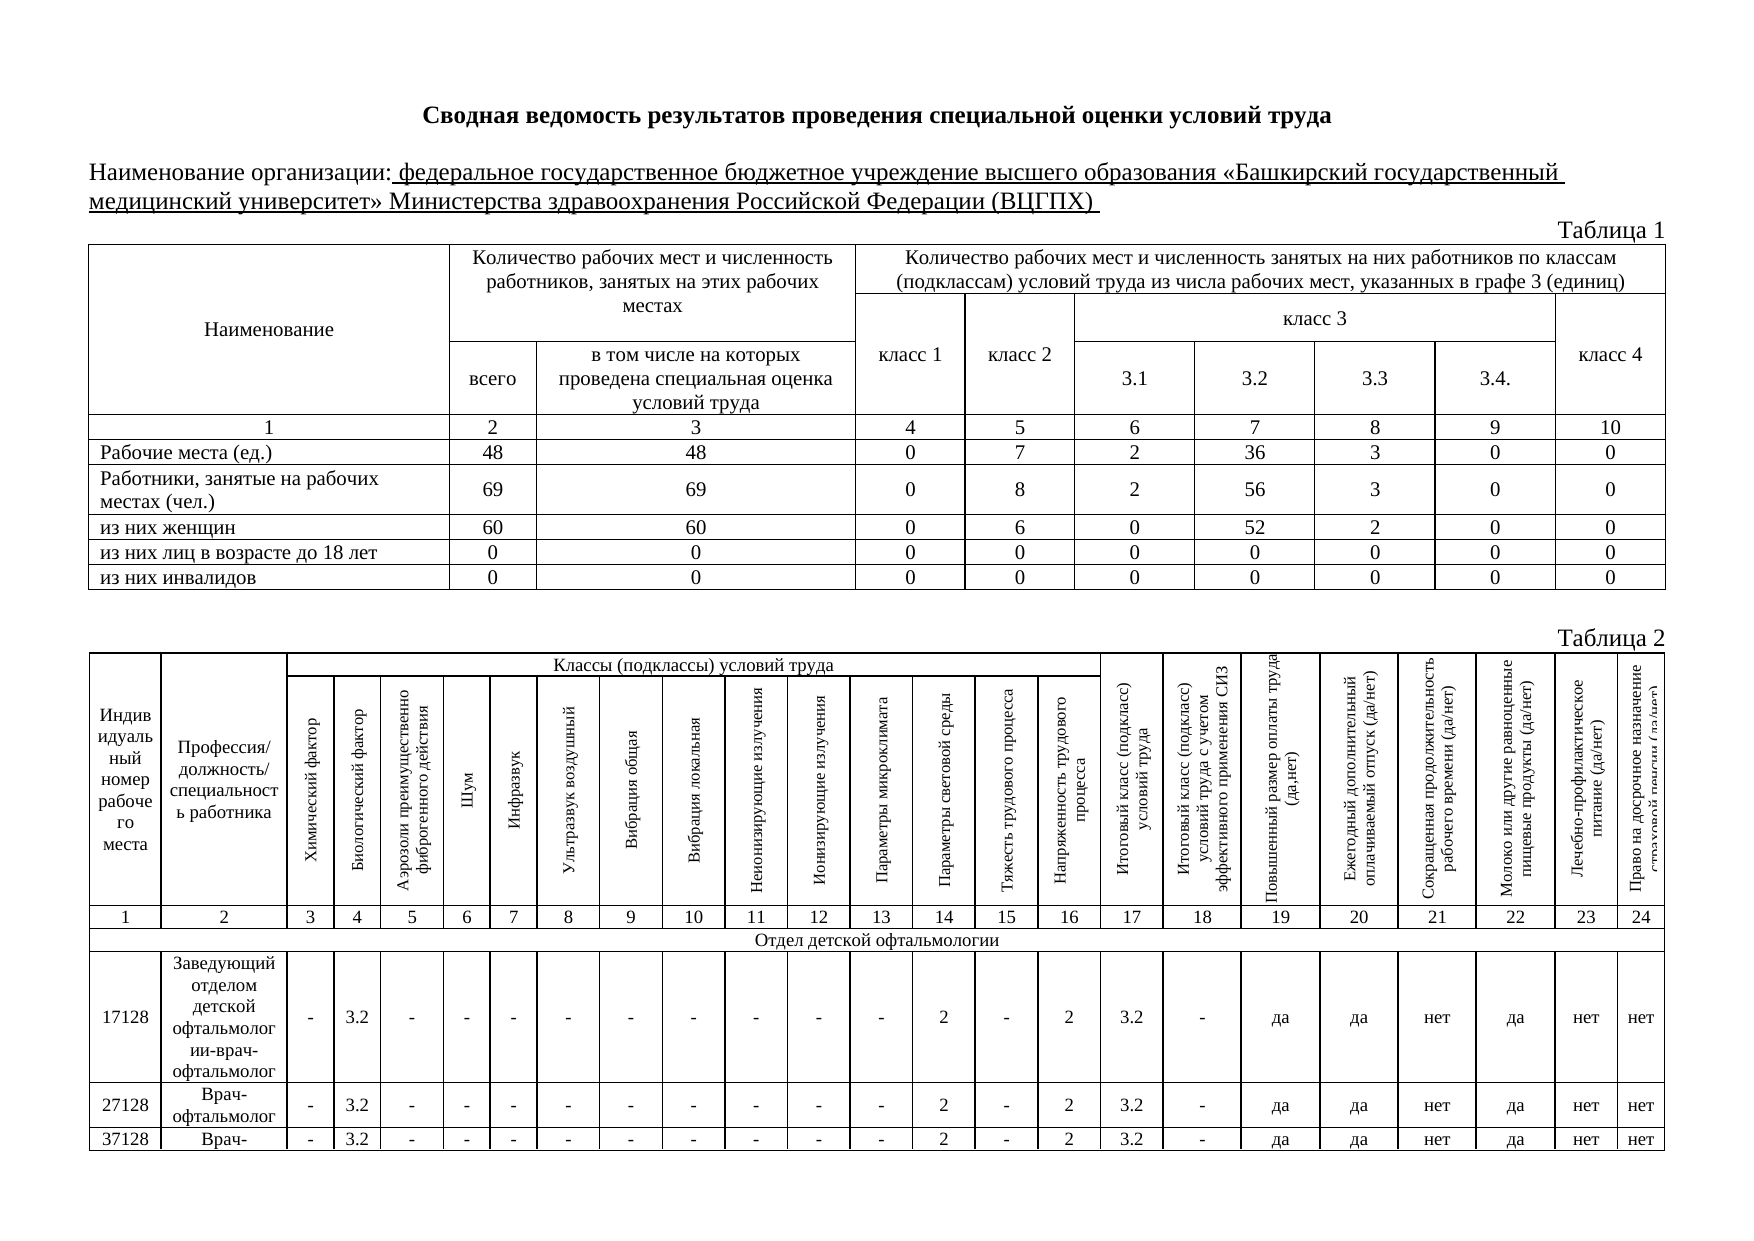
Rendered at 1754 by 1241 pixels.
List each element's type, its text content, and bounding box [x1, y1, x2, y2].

text Таблица 1 [89, 215, 1665, 244]
table_cell да [1242, 1083, 1319, 1126]
table_cell 0 [1436, 440, 1555, 464]
table_header Классы (подклассы) условий труда [288, 654, 1100, 675]
table_cell нет [1399, 952, 1475, 1082]
table_cell Ультразвук воздушный [538, 677, 599, 904]
table_cell 23 [1556, 906, 1617, 928]
table_header Итоговый класс (подкласс) условий труда [1101, 654, 1162, 904]
table_cell - [600, 1083, 662, 1126]
table_cell 0 [1315, 540, 1434, 564]
table_header Повышенный размер оплаты труда (да,нет) [1242, 654, 1319, 904]
table_cell 7 [491, 906, 536, 928]
table_cell 1 [90, 906, 160, 928]
table_cell Аэрозоли преимущественно фиброгенного действия [381, 677, 443, 904]
table_cell 56 [1195, 465, 1314, 513]
table_cell 2 [1075, 465, 1194, 513]
table_cell - [381, 1128, 443, 1149]
table_cell 0 [1195, 565, 1314, 589]
table_cell - [788, 1128, 849, 1149]
table_cell 10 [1556, 415, 1665, 439]
table_cell 5 [381, 906, 443, 928]
table_cell 0 [450, 565, 536, 589]
table_cell 2 [913, 1128, 974, 1149]
table_cell 4 [335, 906, 380, 928]
table_cell - [1164, 1128, 1240, 1149]
table_cell да [1321, 952, 1397, 1082]
table_cell Врач-офтальмолог [162, 1128, 286, 1149]
table_cell 0 [856, 565, 964, 589]
table_cell 18 [1164, 906, 1240, 928]
table_cell 21 [1399, 906, 1475, 928]
table_header Итоговый класс (подкласс) условий труда с учетом эффективного применения СИЗ [1164, 654, 1240, 904]
table_header Молоко или другие равноценные пищевые продукты (да/нет) [1477, 654, 1554, 904]
table_cell из них лиц в возрасте до 18 лет [89, 540, 449, 564]
table_cell нет [1399, 1128, 1475, 1149]
table_cell 0 [1315, 565, 1434, 589]
table_cell - [788, 1083, 849, 1126]
table_cell 17128 [90, 952, 160, 1082]
table_cell - [788, 952, 849, 1082]
table_cell - [976, 952, 1037, 1082]
table_cell класс 4 [1556, 294, 1665, 414]
table_cell Ионизирующие излучения [788, 677, 849, 904]
table_cell - [726, 1128, 787, 1149]
table_cell - [381, 1083, 443, 1126]
table_cell - [600, 1128, 662, 1149]
table_cell 0 [1436, 515, 1555, 539]
table_cell 0 [1195, 540, 1314, 564]
table_cell класс 1 [856, 294, 964, 414]
table_cell Неионизирующие излучения [726, 677, 787, 904]
table_cell 2 [1039, 1083, 1100, 1126]
table_cell 0 [450, 540, 536, 564]
table_cell 1 [89, 415, 449, 439]
table_cell 22 [1477, 906, 1554, 928]
table_cell 2 [1315, 515, 1434, 539]
table_cell - [288, 1128, 333, 1149]
table_cell - [1164, 1083, 1240, 1126]
table_header Индивидуальный номер рабочего места [90, 654, 160, 904]
table_cell 52 [1195, 515, 1314, 539]
table_cell 0 [1075, 540, 1194, 564]
table_cell 0 [856, 515, 964, 539]
table_cell - [663, 1128, 724, 1149]
table_header Количество рабочих мест и численность занятых на них работников по классам (подклассам) условий труда из числа рабочих мест, указанных в графе 3 (единиц) [856, 245, 1665, 293]
table_cell нет [1618, 1128, 1664, 1149]
table_cell Вибрация общая [600, 677, 662, 904]
table_cell - [444, 1128, 489, 1149]
table_cell - [538, 1083, 599, 1126]
table_cell из них женщин [89, 515, 449, 539]
table_cell 3.3 [1315, 342, 1434, 414]
table_cell из них инвалидов [89, 565, 449, 589]
table_cell 3.4. [1436, 342, 1555, 414]
text Наименование организации: федеральное государственное бюджетное учреждение высшего образования «Башкирский государственный медицинский университет» Министерства здравоохранения Российской Федерации (ВЦГПХ) [89, 157, 1665, 215]
table_cell 3.2 [1101, 952, 1162, 1082]
table_cell 37128 [90, 1128, 160, 1149]
table_cell 6 [1075, 415, 1194, 439]
table_cell да [1242, 952, 1319, 1082]
table_cell - [726, 952, 787, 1082]
table_cell 0 [856, 440, 964, 464]
table_cell Шум [444, 677, 489, 904]
table_cell Заведующий отделом детской офтальмологии-врач-офтальмолог [162, 952, 286, 1082]
table_cell 2 [913, 1083, 974, 1126]
table_cell Биологический фактор [335, 677, 380, 904]
table_cell 2 [1039, 1128, 1100, 1149]
table_cell Врач-офтальмолог [162, 1083, 286, 1126]
table_cell 0 [1436, 565, 1555, 589]
table_cell 2 [450, 415, 536, 439]
table_cell - [976, 1128, 1037, 1149]
table_cell да [1242, 1128, 1319, 1149]
table_cell 0 [1556, 440, 1665, 464]
table_cell да [1477, 1083, 1554, 1126]
table_cell - [288, 1083, 333, 1126]
table_cell 3 [537, 415, 855, 439]
table_cell 7 [1195, 415, 1314, 439]
table_cell 2 [1039, 952, 1100, 1082]
table_cell 3.2 [335, 952, 380, 1082]
table_cell - [663, 952, 724, 1082]
table_cell 8 [538, 906, 599, 928]
table_cell Тяжесть трудового процесса [976, 677, 1037, 904]
table_cell 3 [1315, 465, 1434, 513]
table_cell 0 [537, 540, 855, 564]
table_cell 0 [856, 465, 964, 513]
table_cell 3.2 [1195, 342, 1314, 414]
table_cell 3 [1315, 440, 1434, 464]
table_cell да [1321, 1083, 1397, 1126]
table_cell 10 [663, 906, 724, 928]
table_cell нет [1556, 952, 1617, 1082]
table_cell 0 [1075, 515, 1194, 539]
table_cell 24 [1618, 906, 1664, 928]
table_cell 19 [1242, 906, 1319, 928]
table_cell нет [1556, 1083, 1617, 1126]
table_header Профессия/должность/специальность работника [162, 654, 286, 904]
table_cell - [976, 1083, 1037, 1126]
table_cell Напряженность трудового процесса [1039, 677, 1100, 904]
table_cell Параметры световой среды [913, 677, 974, 904]
table_cell 6 [444, 906, 489, 928]
table_cell - [600, 952, 662, 1082]
table_cell 0 [856, 540, 964, 564]
table_cell 16 [1039, 906, 1100, 928]
table_cell всего [450, 342, 536, 414]
table_cell да [1321, 1128, 1397, 1149]
table_cell 2 [162, 906, 286, 928]
table_cell 0 [966, 540, 1074, 564]
table_cell 0 [1556, 565, 1665, 589]
table_cell нет [1618, 952, 1664, 1082]
table_cell 14 [913, 906, 974, 928]
table_cell да [1477, 952, 1554, 1082]
table_cell 0 [1075, 565, 1194, 589]
table_cell 6 [966, 515, 1074, 539]
table_cell Работники, занятые на рабочих местах (чел.) [89, 465, 449, 513]
table_cell 8 [1315, 415, 1434, 439]
table_cell 3.2 [335, 1083, 380, 1126]
table_cell 5 [966, 415, 1074, 439]
table_cell 60 [450, 515, 536, 539]
table_cell - [444, 952, 489, 1082]
table_cell - [726, 1083, 787, 1126]
table_cell 3.2 [1101, 1083, 1162, 1126]
table_cell 48 [537, 440, 855, 464]
table_cell 36 [1195, 440, 1314, 464]
table_header Сокращенная продолжительность рабочего времени (да/нет) [1399, 654, 1475, 904]
table_cell - [444, 1083, 489, 1126]
table_header Право на досрочное назначение страховой пенсии (да/нет) [1618, 654, 1664, 904]
table_header Ежегодный дополнительный оплачиваемый отпуск (да/нет) [1321, 654, 1397, 904]
table_cell - [851, 952, 912, 1082]
table_cell 48 [450, 440, 536, 464]
table_cell 2 [1075, 440, 1194, 464]
table_header Количество рабочих мест и численность работников, занятых на этих рабочих местах [450, 245, 855, 341]
table_cell 60 [537, 515, 855, 539]
table_cell 15 [976, 906, 1037, 928]
table_cell в том числе на которых проведена специальная оценка условий труда [537, 342, 855, 414]
table_cell Вибрация локальная [663, 677, 724, 904]
table_cell 0 [1436, 465, 1555, 513]
table_cell 4 [856, 415, 964, 439]
table_cell 0 [1436, 540, 1555, 564]
table_cell 69 [537, 465, 855, 513]
table_cell нет [1618, 1083, 1664, 1126]
table_cell нет [1399, 1083, 1475, 1126]
table_cell 11 [726, 906, 787, 928]
table_cell 0 [966, 565, 1074, 589]
table_cell 3.2 [335, 1128, 380, 1149]
table_cell 0 [537, 565, 855, 589]
table_cell 69 [450, 465, 536, 513]
table_cell 13 [851, 906, 912, 928]
table_header Лечебно-профилактическое питание (да/нет) [1556, 654, 1617, 904]
table_cell - [851, 1083, 912, 1126]
table_cell - [1164, 952, 1240, 1082]
table_cell 17 [1101, 906, 1162, 928]
table_cell 12 [788, 906, 849, 928]
table_cell 20 [1321, 906, 1397, 928]
table_cell 7 [966, 440, 1074, 464]
table_cell 3.1 [1075, 342, 1194, 414]
table_cell нет [1556, 1128, 1617, 1149]
table_cell 8 [966, 465, 1074, 513]
table_cell - [851, 1128, 912, 1149]
table_cell Параметры микроклимата [851, 677, 912, 904]
table_cell 9 [1436, 415, 1555, 439]
table_cell класс 3 [1075, 294, 1555, 341]
table_cell 2 [913, 952, 974, 1082]
table_cell - [288, 952, 333, 1082]
table_cell класс 2 [966, 294, 1074, 414]
table_cell - [538, 952, 599, 1082]
table_cell Химический фактор [288, 677, 333, 904]
table_cell 0 [1556, 515, 1665, 539]
table_cell 3.2 [1101, 1128, 1162, 1149]
table_cell - [538, 1128, 599, 1149]
text Таблица 2 [89, 623, 1665, 652]
table_cell 3 [288, 906, 333, 928]
table_cell 0 [1556, 540, 1665, 564]
table_cell Отдел детской офтальмологии [90, 929, 1664, 951]
table_cell 0 [1556, 465, 1665, 513]
table_cell да [1477, 1128, 1554, 1149]
table_cell - [491, 952, 536, 1082]
table_cell 9 [600, 906, 662, 928]
table_header Наименование [89, 245, 449, 414]
table_cell 27128 [90, 1083, 160, 1126]
table_cell - [491, 1128, 536, 1149]
table_cell Инфразвук [491, 677, 536, 904]
table_cell Рабочие места (ед.) [89, 440, 449, 464]
text Сводная ведомость результатов проведения специальной оценки условий труда [89, 100, 1665, 129]
table_cell - [381, 952, 443, 1082]
table_cell - [663, 1083, 724, 1126]
table_cell - [491, 1083, 536, 1126]
